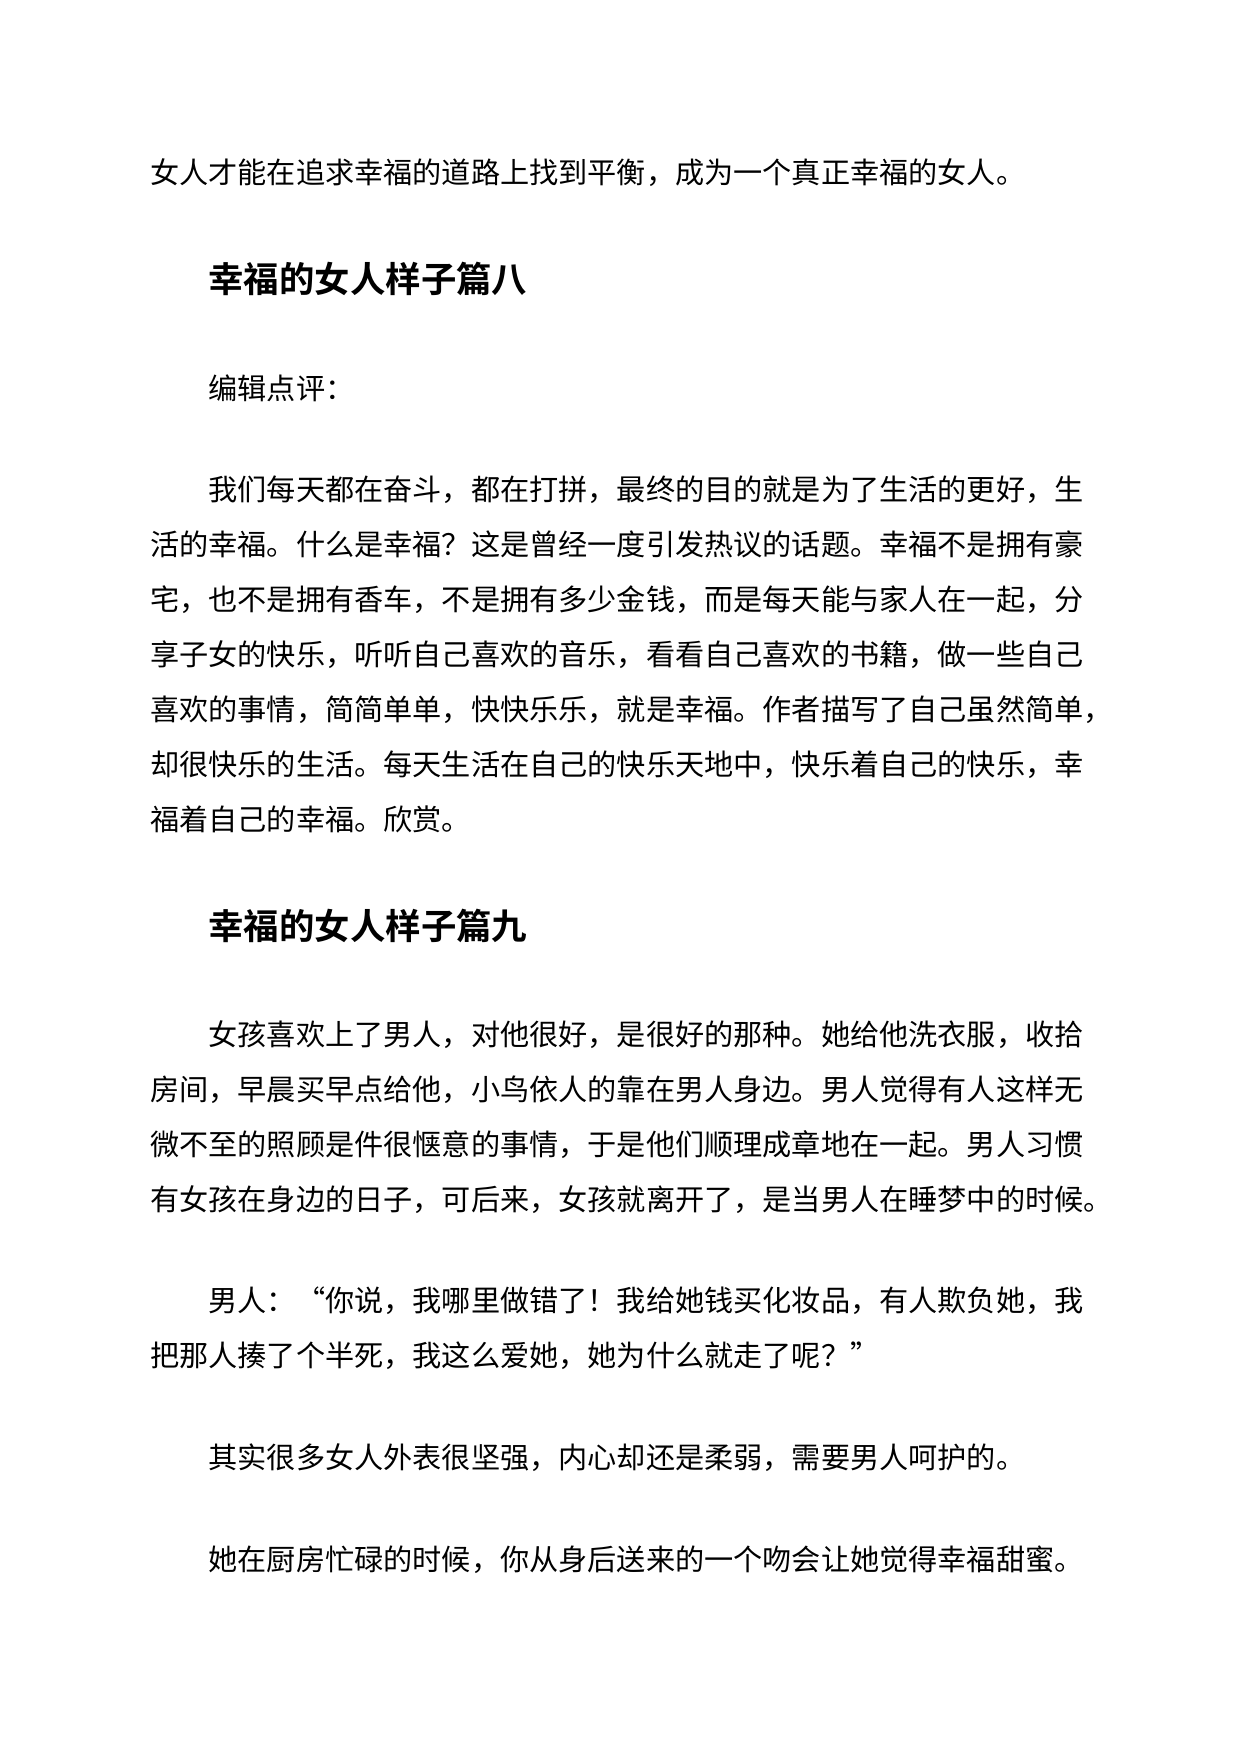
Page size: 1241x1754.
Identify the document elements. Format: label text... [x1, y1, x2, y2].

text 女孩喜欢上了男人，对他很好，是很好的那种。她给他洗衣服，收拾房间，早晨买早点给他，小鸟依人的靠在男人身边。男人觉得有人这样无微不至的照顾是件很惬意的事情，于是他们顺理成章地在一起。男人习惯有女孩在身边的日子，可后来，女孩就离开了，是当男人在睡梦中的时候。 [150, 1012, 1090, 1218]
text 她在厨房忙碌的时候，你从身后送来的一个吻会让她觉得幸福甜蜜。 [150, 1536, 1090, 1579]
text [150, 150, 1090, 192]
text 我们每天都在奋斗，都在打拼，最终的目的就是为了生活的更好，生活的幸福。什么是幸福？这是曾经一度引发热议的话题。幸福不是拥有豪宅，也不是拥有香车，不是拥有多少金钱，而是每天能与家人在一起，分享子女的快乐，听听自己喜欢的音乐，看看自己喜欢的书籍，做一些自己喜欢的事情，简简单单，快快乐乐，就是幸福。作者描写了自己虽然简单，却很快乐的生活。每天生活在自己的快乐天地中，快乐着自己的快乐，幸福着自己的幸福。欣赏。 [150, 467, 1090, 839]
text 幸福的女人样子篇九 [150, 898, 1090, 949]
text 编辑点评： [150, 365, 1090, 407]
text 幸福的女人样子篇八 [150, 252, 1090, 303]
text 男人：“你说，我哪里做错了！我给她钱买化妆品，有人欺负她，我把那人揍了个半死，我这么爱她，她为什么就走了呢？” [150, 1278, 1090, 1375]
text 其实很多女人外表很坚强，内心却还是柔弱，需要男人呵护的。 [150, 1435, 1090, 1477]
